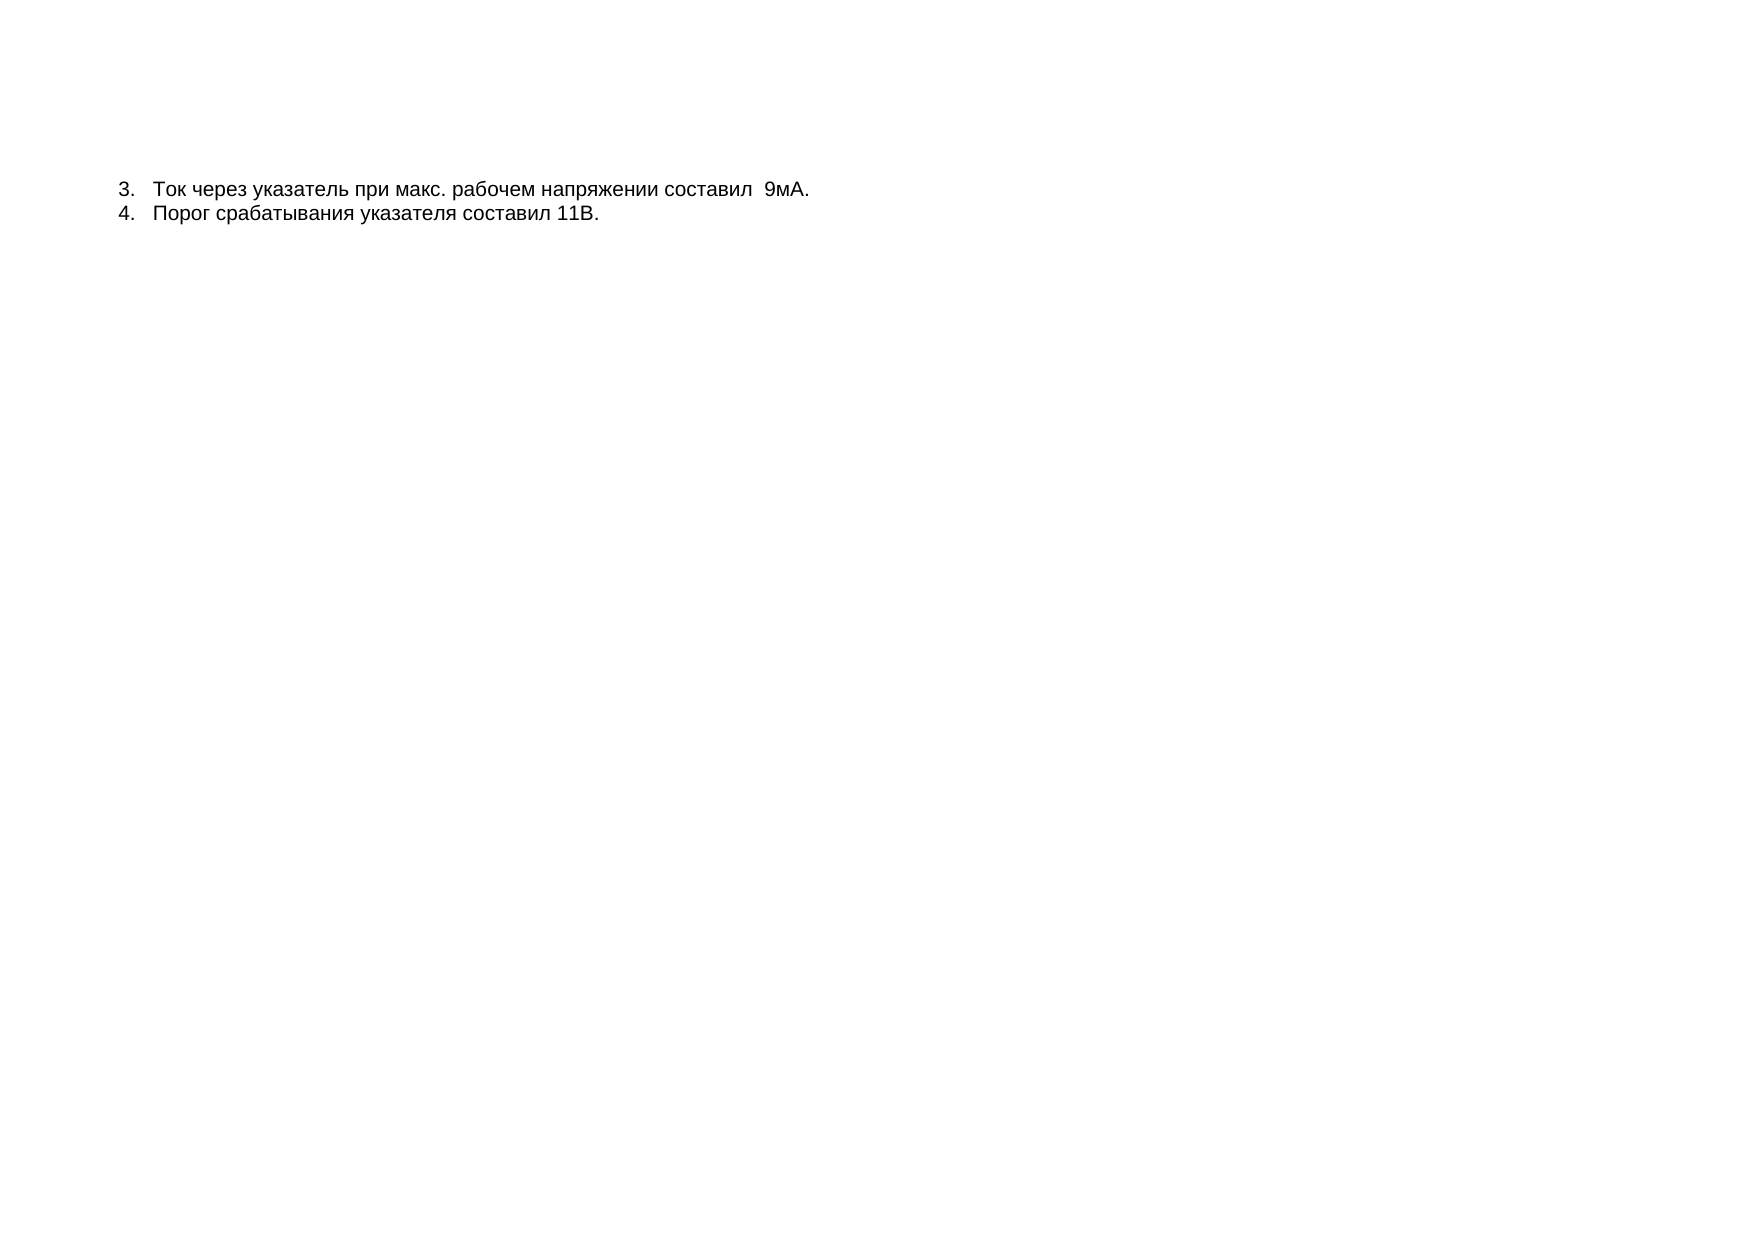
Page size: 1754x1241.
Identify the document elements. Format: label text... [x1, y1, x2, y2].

text 4. Порог срабатывания указателя составил 11В. [118, 201, 840, 225]
text 3. Ток через указатель при макс. рабочем напряжении составил 9мА. [118, 177, 840, 201]
